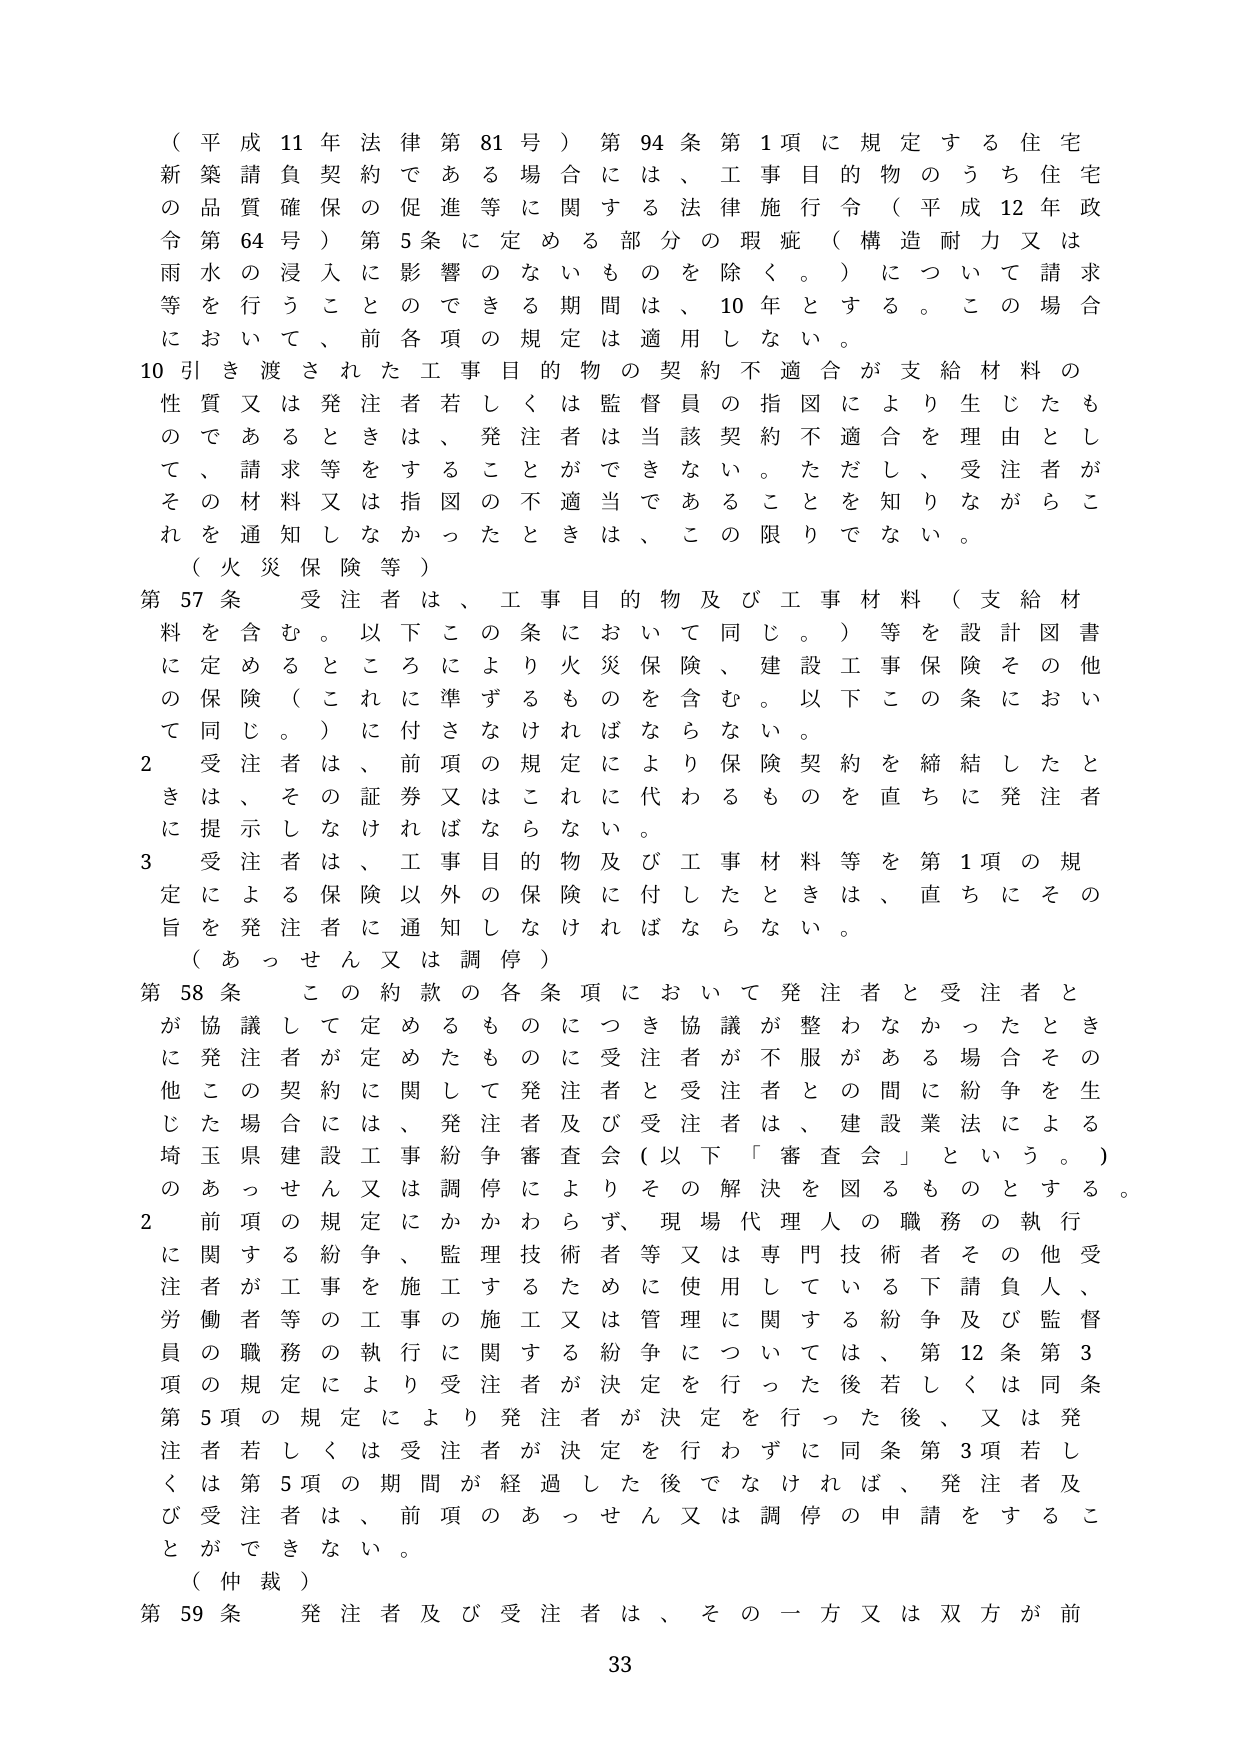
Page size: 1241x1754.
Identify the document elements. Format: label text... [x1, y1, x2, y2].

text 2 前項の規定にかかわらず、現場代理人の職務の執行に関する紛争、監理技術者等又は専門技術者その他受注者が工事を施工するために使用している下請負人、労働者等の工事の施工又は管理に関する紛争及び監督員の職務の執行に関する紛争については、第12条第3項の規定により受注者が決定を行った後若しくは同条第5項の規定により発注者が決定を行った後、又は発注者若しくは受注者が決定を行わずに同条第3項若しくは第5項の期間が経過した後でなければ、発注者及び受注者は、前項のあっせん又は調停の申請をすることができない。 [120, 1204, 1120, 1564]
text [120, 125, 1120, 354]
text 3 受注者は、工事目的物及び工事材料等を第1項の規定による保険以外の保険に付したときは、直ちにその旨を発注者に通知しなければならない。 [120, 844, 1120, 942]
text （仲裁） [120, 1564, 1120, 1597]
text （あっせん又は調停） [120, 942, 1120, 975]
text 2 受注者は、前項の規定により保険契約を締結したときは、その証券又はこれに代わるものを直ちに発注者に提示しなければならない。 [120, 746, 1120, 844]
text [120, 1597, 1120, 1629]
text 第58条 この約款の各条項において発注者と受注者とが協議して定めるものにつき協議が整わなかったときに発注者が定めたものに受注者が不服がある場合その他この契約に関して発注者と受注者との間に紛争を生じた場合には、発注者及び受注者は、建設業法による埼玉県建設工事紛争審査会(以下「審査会」という。)のあっせん又は調停によりその解決を図るものとする。 [120, 975, 1120, 1204]
text 第57条 受注者は、工事目的物及び工事材料（支給材料を含む。以下この条において同じ。）等を設計図書に定めるところにより火災保険、建設工事保険その他の保険（これに準ずるものを含む。以下この条において同じ。）に付さなければならない。 [120, 583, 1120, 746]
text 10 引き渡された工事目的物の契約不適合が支給材料の性質又は発注者若しくは監督員の指図により生じたものであるときは、発注者は当該契約不適合を理由として、請求等をすることができない。ただし、受注者がその材料又は指図の不適当であることを知りながらこれを通知しなかったときは、この限りでない。 [120, 354, 1120, 550]
text （火災保険等） [120, 550, 1120, 583]
